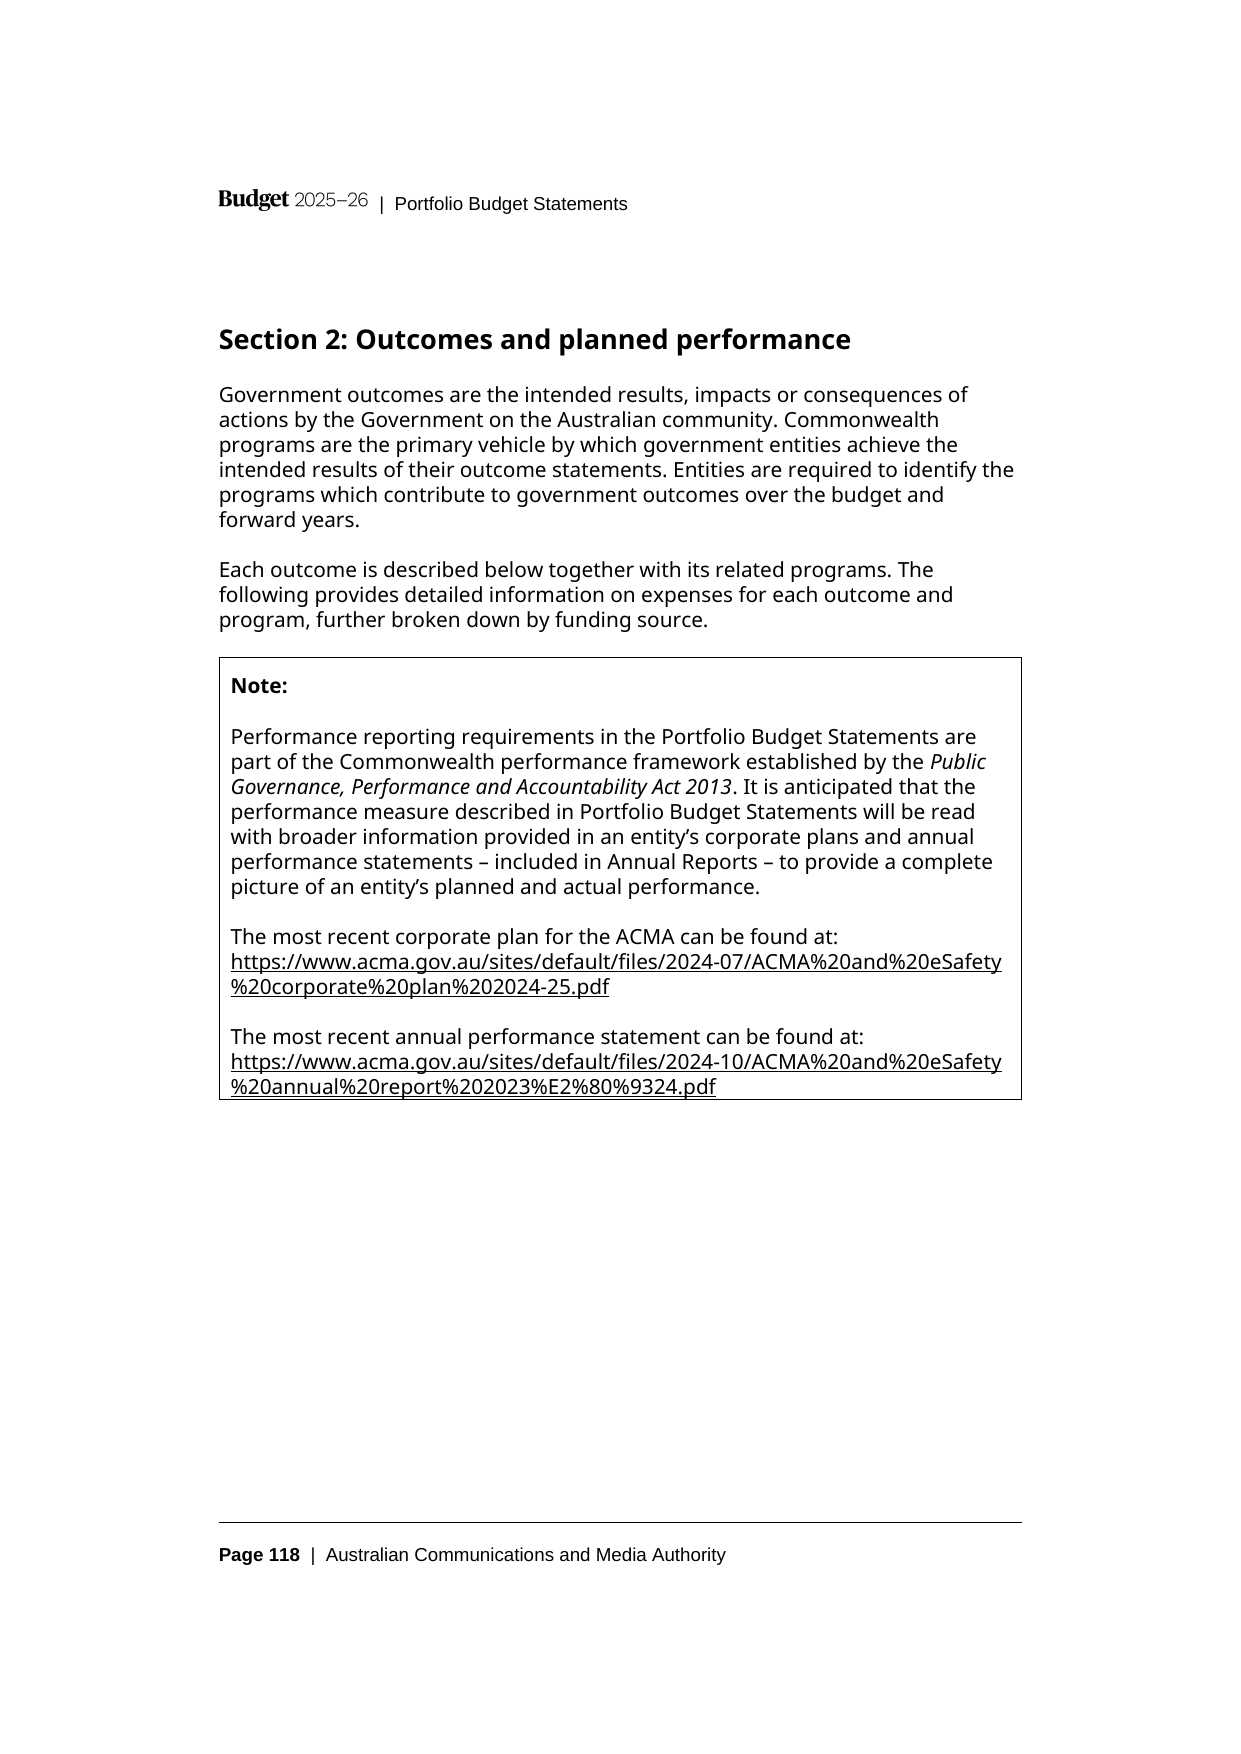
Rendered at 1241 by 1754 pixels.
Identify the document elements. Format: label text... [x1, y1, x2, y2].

text Each outcome is described below together with its related programs. The following provides detailed information on expenses for each outcome and program, further broken down by funding source. [218, 557, 1022, 632]
subtitle Section 2: Outcomes and planned performance [218, 320, 1022, 357]
picture [218, 189, 369, 211]
table_header Note: Performance reporting requirements in the Portfolio Budget Statements are part of the Commonwealth performance framework established by the Public Governance, Performance and Accountability Act 2013. It is anticipated that the performance measure described in Portfolio Budget Statements will be read with broader information provided in an entity’s corporate plans and annual performance statements – included in Annual Reports – to provide a complete picture of an entity’s planned and actual performance. The most recent corporate plan for the ACMA can be found at: https://www.acma.gov.au/sites/default/files/2024-07/ACMA%20and%20eSafety%20corporate%20plan%202024-25.pdf The most recent annual performance statement can be found at: https://www.acma.gov.au/sites/default/files/2024-10/ACMA%20and%20eSafety%20annual%20report%202023%E2%80%9324.pdf [220, 658, 1021, 1099]
text Government outcomes are the intended results, impacts or consequences of actions by the Government on the Australian community. Commonwealth programs are the primary vehicle by which government entities achieve the intended results of their outcome statements. Entities are required to identify the programs which contribute to government outcomes over the budget and forward years. [218, 382, 1022, 532]
